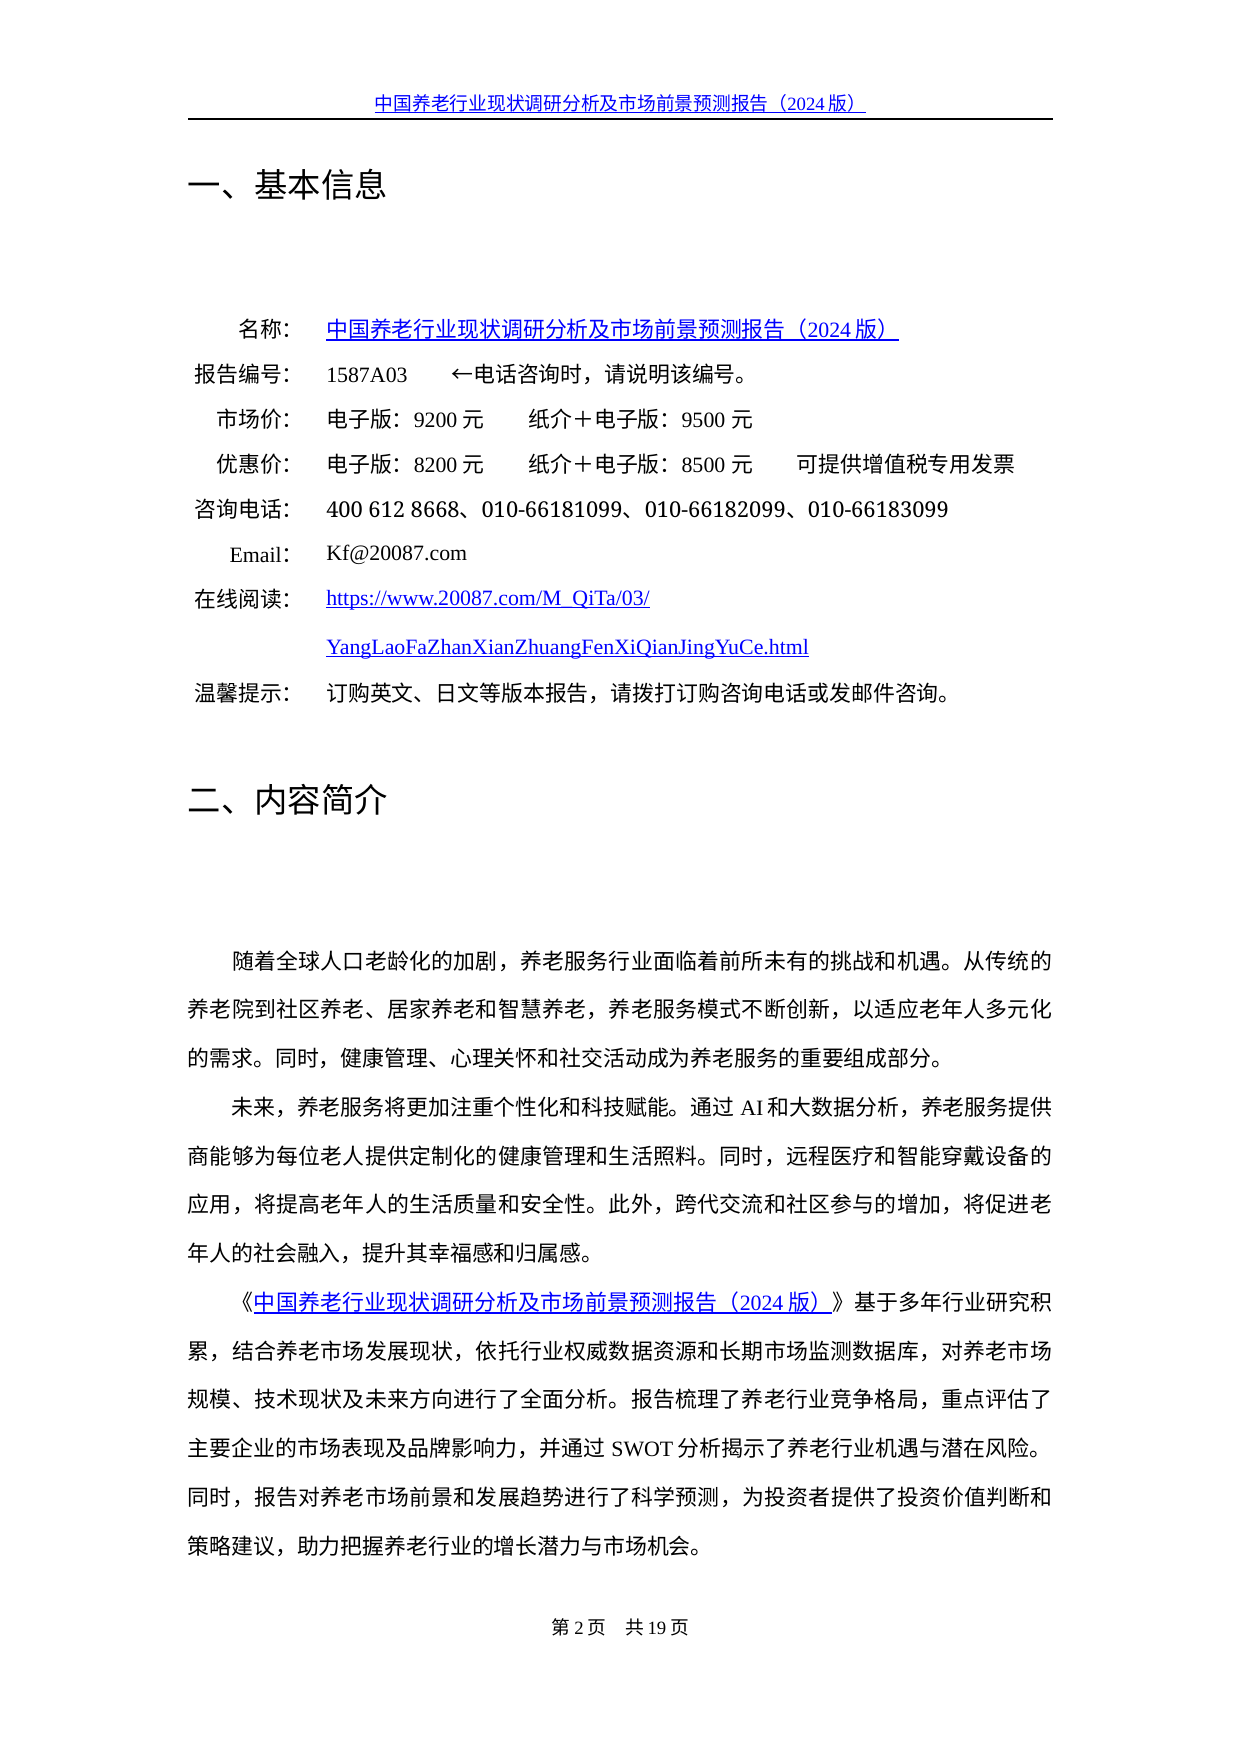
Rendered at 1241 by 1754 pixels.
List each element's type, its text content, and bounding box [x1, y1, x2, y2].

table_cell 报告编号： [167, 357, 315, 402]
table_cell 电子版：9200 元 纸介＋电子版：9500 元 [315, 402, 1073, 447]
table_cell 咨询电话： [167, 492, 315, 537]
table_cell Kf@20087.com [315, 537, 1073, 582]
table_cell 温馨提示： [167, 675, 315, 720]
table_cell 电子版：8200 元 纸介＋电子版：8500 元 可提供增值税专用发票 [315, 447, 1073, 492]
table_cell 订购英文、日文等版本报告，请拨打订购咨询电话或发邮件咨询。 [315, 675, 1073, 720]
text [187, 943, 1053, 1561]
table_cell 优惠价： [167, 447, 315, 492]
table_cell 在线阅读： [167, 582, 315, 675]
table_cell 1587A03 ←电话咨询时，请说明该编号。 [315, 357, 1073, 402]
table_cell 400 612 8668、010-66181099、010-66182099、010-66183099 [315, 492, 1073, 537]
table_cell [315, 582, 1073, 675]
table_cell Email： [167, 537, 315, 582]
table_cell 市场价： [167, 402, 315, 447]
title 二、内容简介 [187, 766, 1053, 831]
table_header 中国养老行业现状调研分析及市场前景预测报告（2024版） [315, 312, 1073, 357]
table_header 名称： [167, 312, 315, 357]
title 一、基本信息 [187, 150, 1053, 215]
